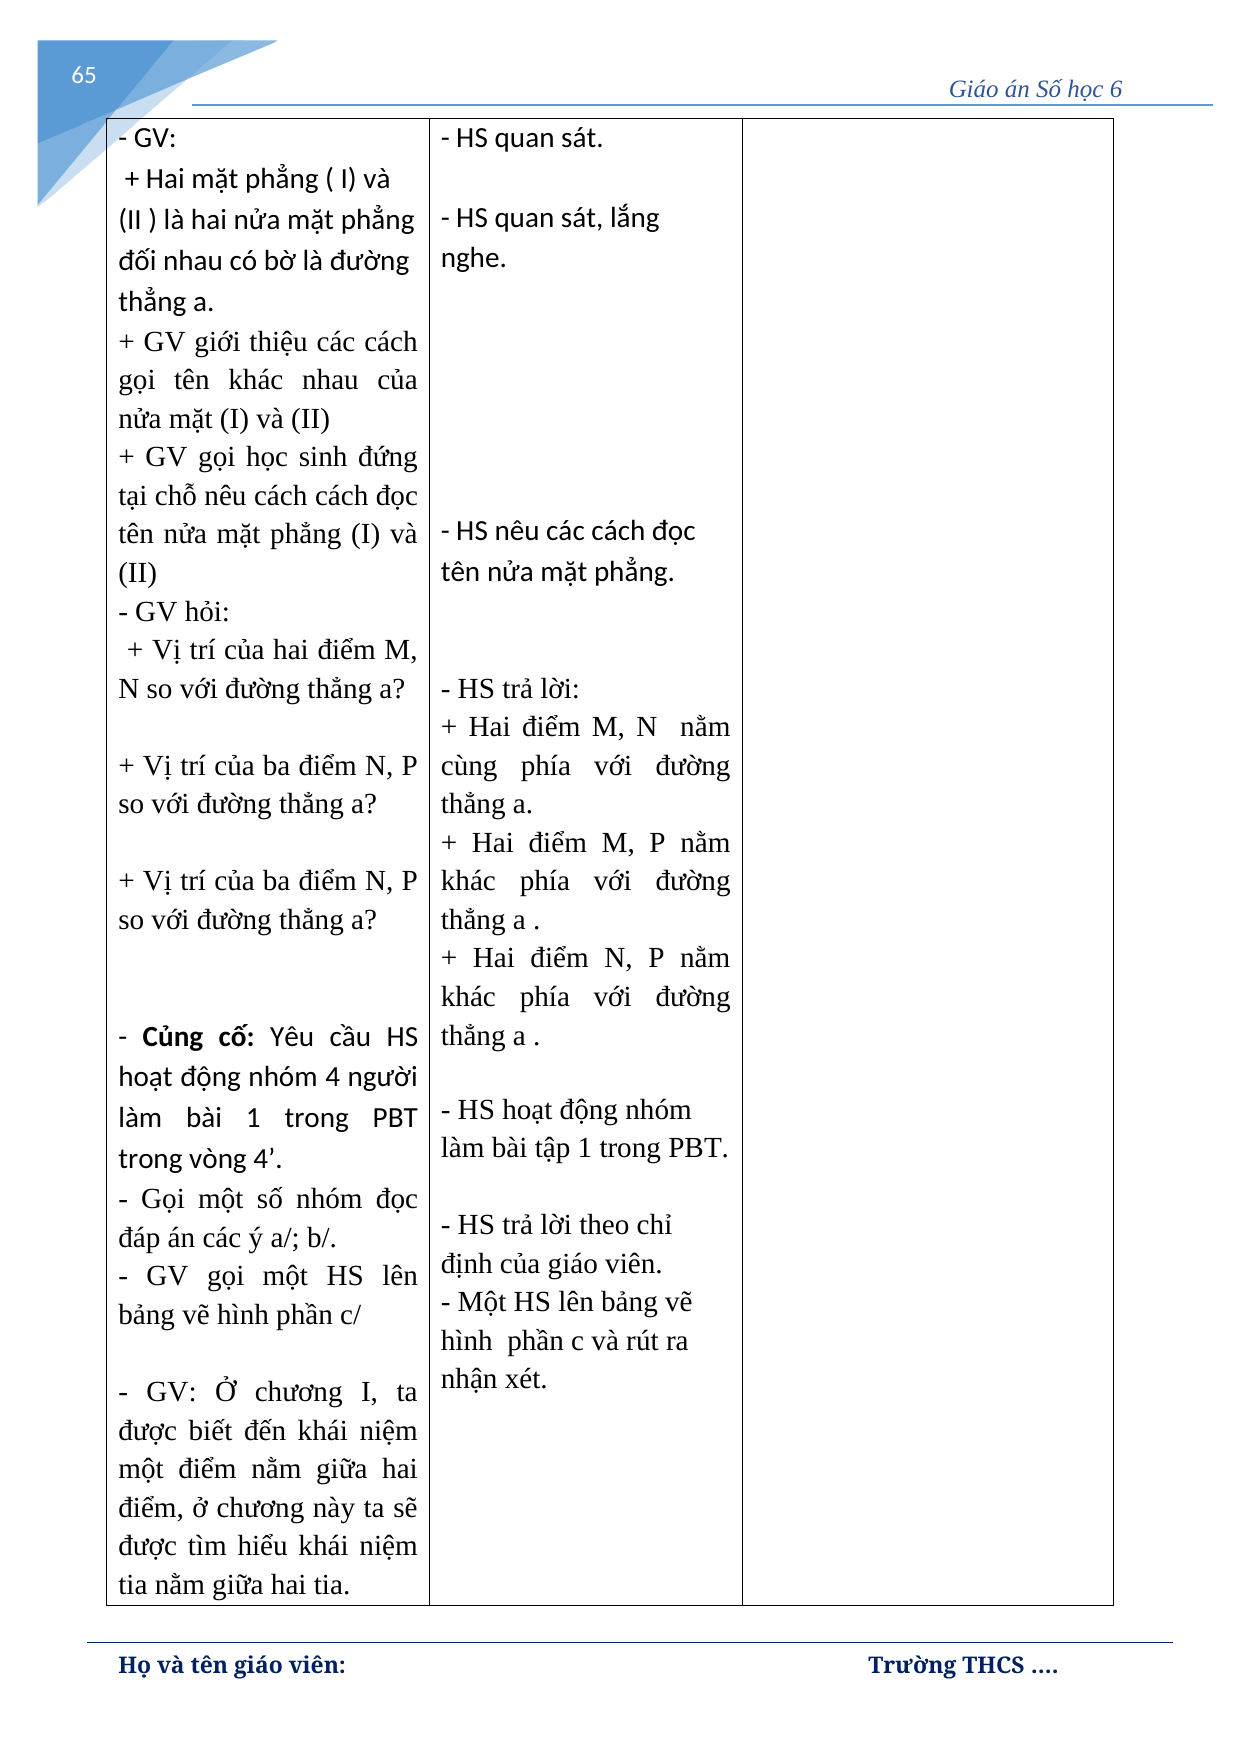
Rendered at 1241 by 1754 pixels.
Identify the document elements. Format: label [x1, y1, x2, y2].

table_cell [430, 119, 742, 1605]
picture [37, 40, 279, 209]
table_cell [107, 119, 429, 1605]
table_cell [743, 119, 1113, 1605]
